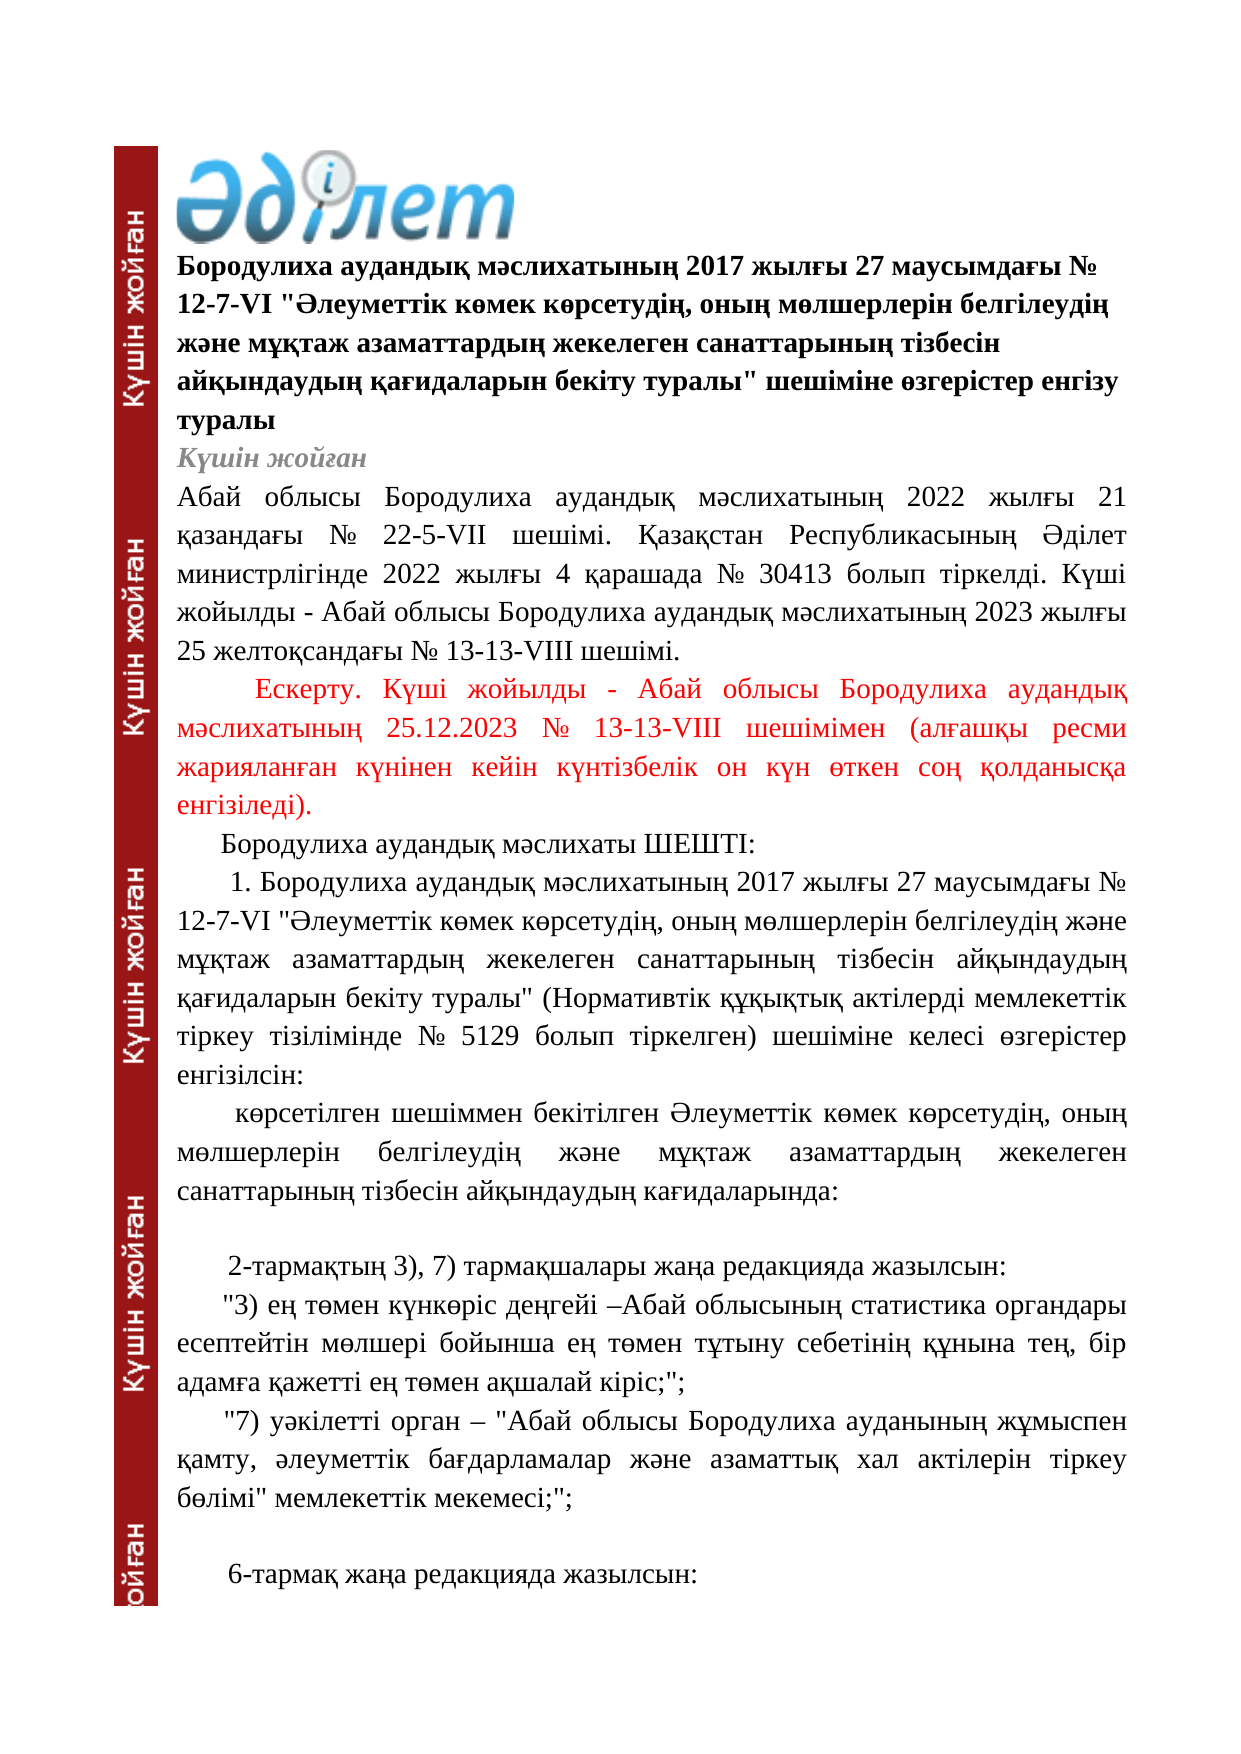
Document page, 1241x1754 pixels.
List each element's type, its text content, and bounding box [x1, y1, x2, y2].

text "7) уәкілетті орган – "Абай облысы Бородулиха ауданының жұмыспен қамту, әлеуметтік бағдарламалар және азаматтық хал актілерін тіркеу бөлімі" мемлекеттік мекемесі;"; [112, 1403, 1128, 1513]
picture [114, 1282, 158, 1287]
picture [176, 150, 515, 244]
text Күшін жойған [112, 440, 1128, 474]
text Бородулиха аудандық мәслихатының 2017 жылғы 27 маусымдағы № 12-7-VI "Әлеуметтік көмек көрсетудің, оның мөлшерлерін белгілеудің және мұқтаж азаматтардың жекелеген санаттарының тізбесін айқындаудың қағидаларын бекіту туралы" шешіміне өзгерістер енгізу туралы [112, 248, 1128, 435]
text Бородулиха аудандық мәслихаты ШЕШТІ: [112, 826, 1128, 859]
picture [114, 1206, 158, 1248]
picture [114, 435, 158, 440]
text 2-тармақтың 3), 7) тармақшалары жаңа редакцияда жазылсын: [112, 1248, 1128, 1282]
picture [114, 667, 158, 672]
picture [114, 1589, 158, 1606]
text Ескерту. Күші жойылды - Абай облысы Бородулиха аудандық мәслихатының 25.12.2023 № 13-13-VIII шешімімен (алғашқы ресми жарияланған күнінен кейін күнтізбелік он күн өткен соң қолданысқа енгізіледі). [112, 672, 1128, 821]
picture [114, 859, 158, 864]
picture [114, 1091, 158, 1096]
text 6-тармақ жаңа редакцияда жазылсын: [112, 1556, 1128, 1589]
picture [114, 146, 158, 248]
text көрсетілген шешіммен бекітілген Әлеуметтік көмек көрсетудің, оның мөлшерлерін белгілеудің және мұқтаж азаматтардың жекелеген санаттарының тізбесін айқындаудың кағидаларында: [112, 1096, 1128, 1206]
text 1. Бородулиха аудандық мәслихатының 2017 жылғы 27 маусымдағы № 12-7-VI "Әлеуметтік көмек көрсетудің, оның мөлшерлерін белгілеудің және мұқтаж азаматтардың жекелеген санаттарының тізбесін айқындаудың қағидаларын бекіту туралы" (Нормативтік құқықтық актілерді мемлекеттік тіркеу тізілімінде № 5129 болып тіркелген) шешіміне келесі өзгерістер енгізілсін: [112, 864, 1128, 1091]
picture [114, 821, 158, 826]
picture [114, 1513, 158, 1556]
text Абай облысы Бородулиха аудандық мәслихатының 2022 жылғы 21 қазандағы № 22-5-VII шешімі. Қазақстан Республикасының Әділет министрлігінде 2022 жылғы 4 қарашада № 30413 болып тіркелді. Күші жойылды - Абай облысы Бородулиха аудандық мәслихатының 2023 жылғы 25 желтоқсандағы № 13-13-VIII шешімі. [112, 479, 1128, 667]
text "3) ең төмен күнкөріс деңгейі –Абай облысының статистика органдары есептейтін мөлшері бойынша ең төмен тұтыну себетінің құнына тең, бір адамға қажетті ең төмен ақшалай кіріс;"; [112, 1287, 1128, 1398]
picture [114, 1398, 158, 1403]
picture [114, 474, 158, 479]
